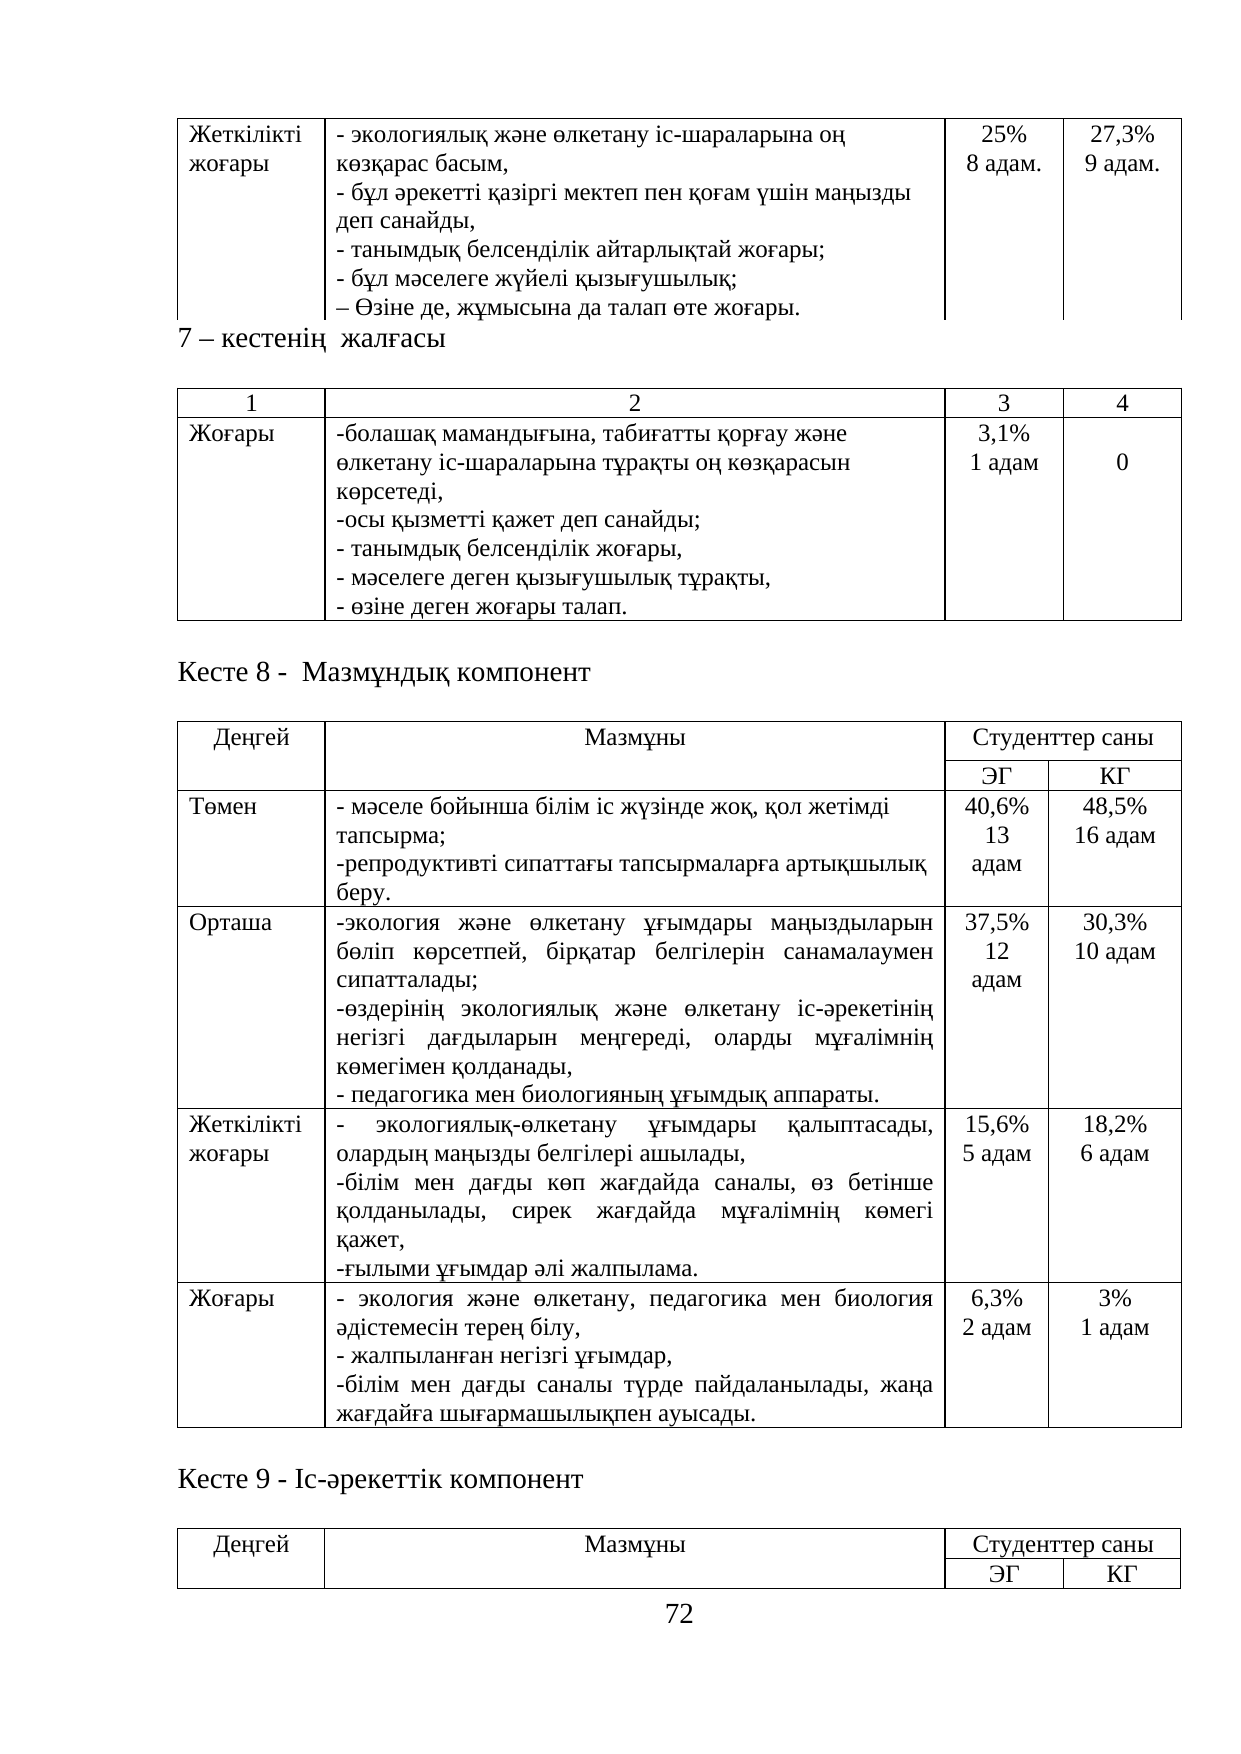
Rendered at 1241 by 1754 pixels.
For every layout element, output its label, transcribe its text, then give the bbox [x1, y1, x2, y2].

table_header 2 [326, 389, 944, 417]
table_cell - мәселе бойынша білім іс жүзінде жоқ, қол жетімді тапсырма; -репродуктивті сипаттағы тапсырмаларға артықшылық беру. [326, 791, 944, 906]
text Кесте 9 - Іс-әрекеттік компонент [177, 1461, 1181, 1495]
table_cell 15,6% 5 адам [946, 1109, 1048, 1282]
table_cell Жоғары [178, 1283, 324, 1427]
table_header Деңгей [178, 722, 324, 790]
table_header 4 [1064, 389, 1181, 417]
table_cell 30,3% 10 адам [1049, 907, 1181, 1108]
table_header Мазмұны [326, 722, 944, 790]
table_cell КГ [1049, 761, 1181, 790]
table_cell Жеткілікті жоғары [178, 1109, 324, 1282]
table_cell 48,5% 16 адам [1049, 791, 1181, 906]
table_cell - экологиялық-өлкетану ұғымдары қалыптасады, олардың маңызды белгілері ашылады, -білім мен дағды көп жағдайда саналы, өз бетінше қолданылады, сирек жағдайда мұғалімнің көмегі қажет, -ғылыми ұғымдар әлі жалпылама. [326, 1109, 944, 1282]
table_cell Орташа [178, 907, 324, 1108]
table_header 1 [178, 389, 324, 417]
table_cell 18,2% 6 адам [1049, 1109, 1181, 1282]
table_cell - экология және өлкетану, педагогика мен биология әдістемесін терең білу, - жалпыланған негізгі ұғымдар, -білім мен дағды саналы түрде пайдаланылады, жаңа жағдайға шығармашылықпен ауысады. [326, 1283, 944, 1427]
text 7 – кестенің жалғасы [177, 320, 1181, 354]
table_cell Төмен [178, 791, 324, 906]
table_cell Жоғары [178, 418, 324, 619]
table_cell -экология және өлкетану ұғымдары маңыздыларын бөліп көрсетпей, бірқатар белгілерін санамалаумен сипатталады; -өздерінің экологиялық және өлкетану іс-әрекетінің негізгі дағдыларын меңгереді, оларды мұғалімнің көмегімен қолданады, - педагогика мен биологияның ұғымдық аппараты. [326, 907, 944, 1108]
table_cell 27,3% 9 адам. [1064, 119, 1181, 320]
table_cell 25% 8 адам. [946, 119, 1063, 320]
table_cell 6,3% 2 адам [946, 1283, 1048, 1427]
table_cell ЭГ [946, 1559, 1063, 1588]
table_cell 3% 1 адам [1049, 1283, 1181, 1427]
table_cell Жеткілікті жоғары [178, 119, 324, 320]
table_header Студенттер саны [946, 722, 1181, 760]
table_cell 0 [1064, 418, 1181, 619]
table_header Мазмұны [325, 1529, 944, 1588]
table_cell 37,5% 12 адам [946, 907, 1048, 1108]
table_cell ЭГ [946, 761, 1048, 790]
table_cell -болашақ мамандығына, табиғатты қорғау және өлкетану іс-шараларына тұрақты оң көзқарасын көрсетеді, -осы қызметті қажет деп санайды; - танымдық белсенділік жоғары, - мәселеге деген қызығушылық тұрақты, - өзіне деген жоғары талап. [326, 418, 944, 619]
table_cell 3,1% 1 адам [946, 418, 1063, 619]
table_header Деңгей [178, 1529, 324, 1588]
table_cell - экологиялық және өлкетану іс-шараларына оң көзқарас басым, - бұл әрекетті қазіргі мектеп пен қоғам үшін маңызды деп санайды, - танымдық белсенділік айтарлықтай жоғары; - бұл мәселеге жүйелі қызығушылық; – Өзіне де, жұмысына да талап өте жоғары. [326, 119, 944, 320]
text Кесте 8 - Мазмұндық компонент [177, 654, 1181, 688]
table_header 3 [946, 389, 1063, 417]
table_cell КГ [1064, 1559, 1180, 1588]
table_header Студенттер саны [946, 1529, 1180, 1558]
table_cell 40,6% 13 адам [946, 791, 1048, 906]
